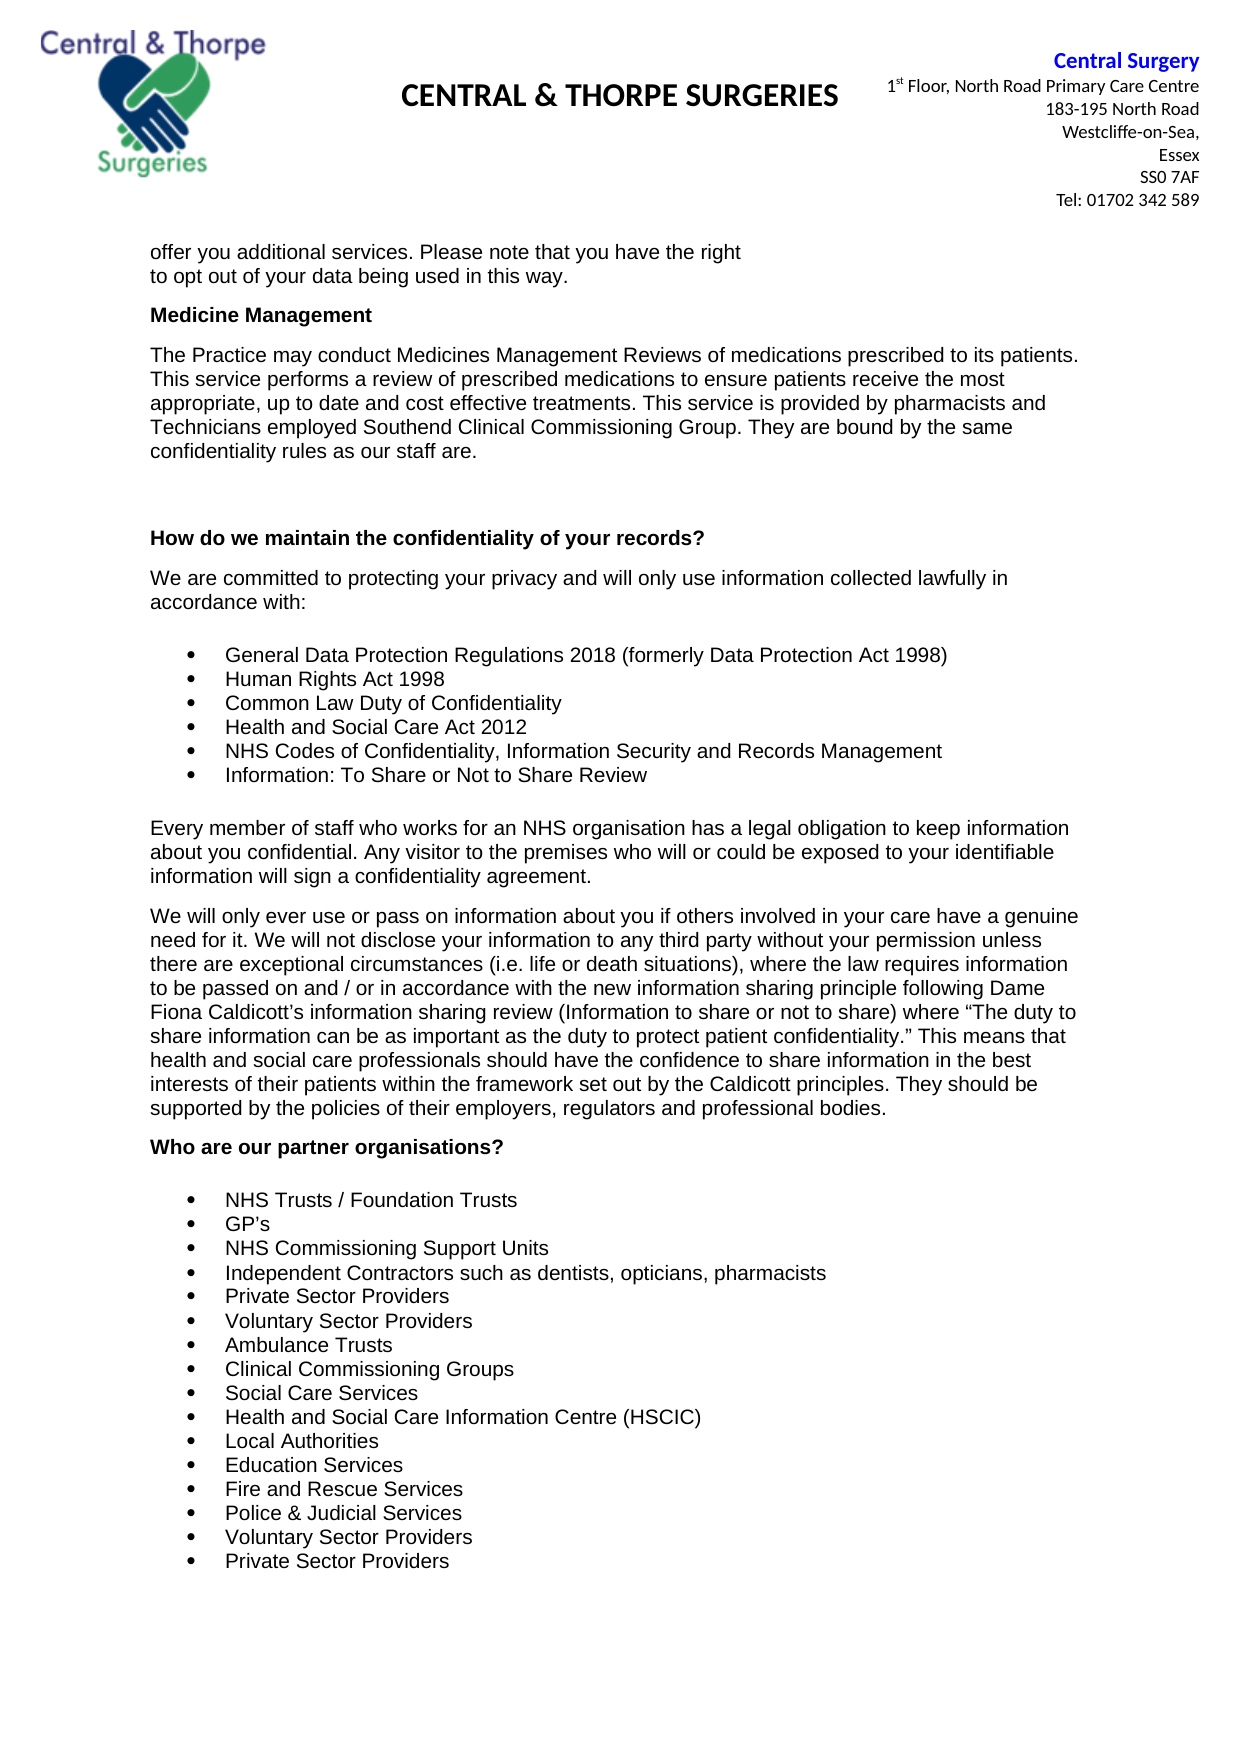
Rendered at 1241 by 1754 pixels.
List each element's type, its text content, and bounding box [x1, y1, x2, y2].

list Voluntary Sector Providers [187, 1525, 1090, 1549]
list NHS Codes of Confidentiality, Information Security and Records Management [187, 739, 1090, 763]
list Ambulance Trusts [187, 1332, 1090, 1357]
list GP’s [187, 1212, 1090, 1236]
list Private Sector Providers [187, 1549, 1090, 1573]
list Independent Contractors such as dentists, opticians, pharmacists [187, 1260, 1090, 1284]
list Police & Judicial Services [187, 1501, 1090, 1525]
list NHS Trusts / Foundation Trusts [187, 1188, 1090, 1212]
text Who are our partner organisations? [150, 1135, 1090, 1159]
list Information: To Share or Not to Share Review [187, 763, 1090, 787]
list NHS Commissioning Support Units [187, 1236, 1090, 1260]
list Clinical Commissioning Groups [187, 1357, 1090, 1381]
list Local Authorities [187, 1429, 1090, 1453]
list Health and Social Care Act 2012 [187, 715, 1090, 739]
list Education Services [187, 1453, 1090, 1477]
text Every member of staff who works for an NHS organisation has a legal obligation to keep information about you confidential. Any visitor to the premises who will or could be exposed to your identifiable information will sign a confidentiality agreement. [150, 816, 1090, 888]
text We will only ever use or pass on information about you if others involved in your care have a genuine need for it. We will not disclose your information to any third party without your permission unless there are exceptional circumstances (i.e. life or death situations), where the law requires information to be passed on and / or in accordance with the new information sharing principle following Dame Fiona Caldicott’s information sharing review (Information to share or not to share) where “The duty to share information can be as important as the duty to protect patient confidentiality.” This means that health and social care professionals should have the confidence to share information in the best interests of their patients within the framework set out by the Caldicott principles. They should be supported by the policies of their employers, regulators and professional bodies. [150, 904, 1090, 1119]
list Fire and Rescue Services [187, 1477, 1090, 1501]
list Common Law Duty of Confidentiality [187, 691, 1090, 715]
text How do we maintain the confidentiality of your records? [150, 526, 1090, 550]
text The Practice may conduct Medicines Management Reviews of medications prescribed to its patients. This service performs a review of prescribed medications to ensure patients receive the most appropriate, up to date and cost effective treatments. This service is provided by pharmacists and Technicians employed Southend Clinical Commissioning Group. They are bound by the same confidentiality rules as our staff are. [150, 343, 1090, 462]
list Private Sector Providers [187, 1284, 1090, 1308]
list Health and Social Care Information Centre (HSCIC) [187, 1405, 1090, 1429]
text offer you additional services. Please note that you have the right to opt out of your data being used in this way. [150, 239, 1090, 287]
list Voluntary Sector Providers [187, 1308, 1090, 1332]
text Medicine Management [150, 303, 1090, 327]
text We are committed to protecting your privacy and will only use information collected lawfully in accordance with: [150, 566, 1090, 613]
list General Data Protection Regulations 2018 (formerly Data Protection Act 1998) [187, 643, 1090, 667]
list Human Rights Act 1998 [187, 667, 1090, 691]
picture [40, 30, 268, 179]
list Social Care Services [187, 1381, 1090, 1405]
